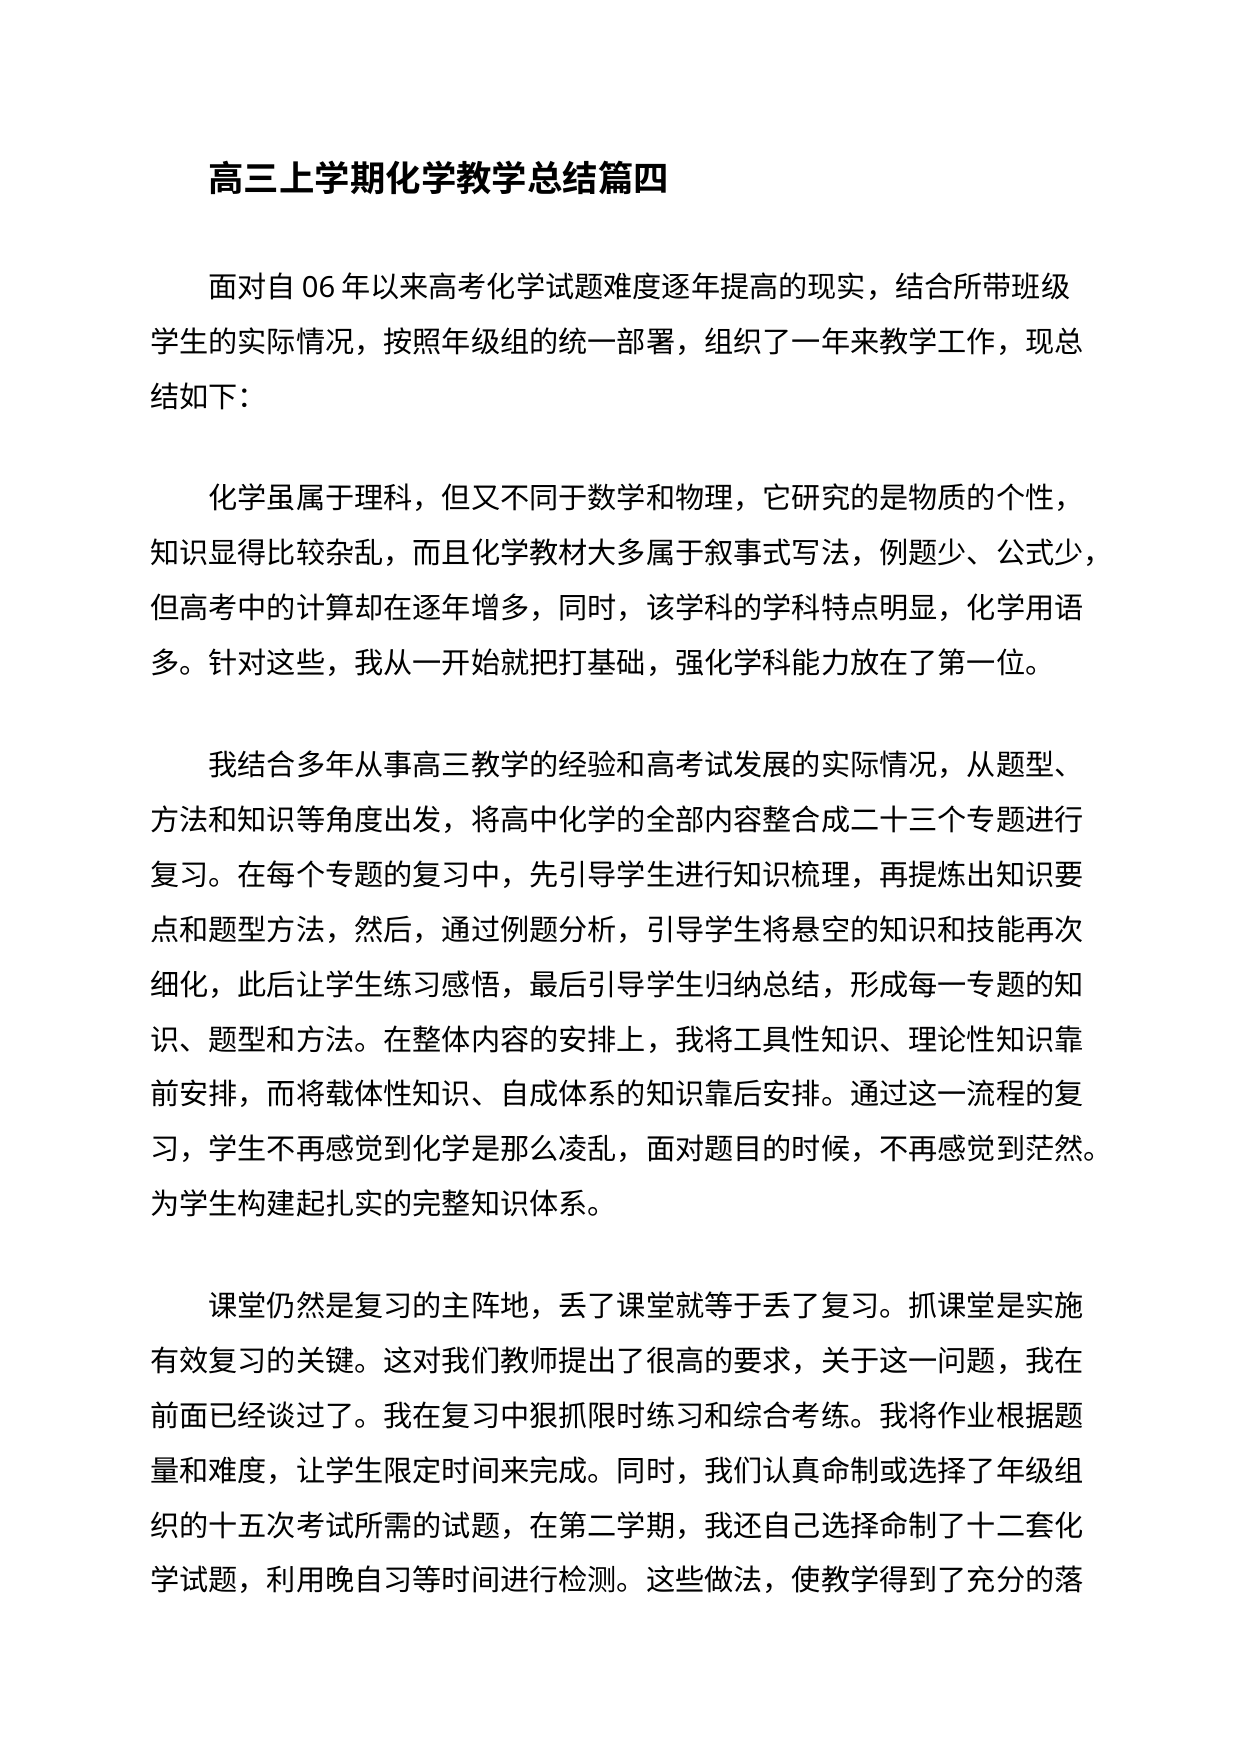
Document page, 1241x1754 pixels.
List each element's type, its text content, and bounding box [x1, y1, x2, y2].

text 高三上学期化学教学总结篇四 [150, 150, 1090, 201]
text 我结合多年从事高三教学的经验和高考试发展的实际情况，从题型、方法和知识等角度出发，将高中化学的全部内容整合成二十三个专题进行复习。在每个专题的复习中，先引导学生进行知识梳理，再提炼出知识要点和题型方法，然后，通过例题分析，引导学生将悬空的知识和技能再次细化，此后让学生练习感悟，最后引导学生归纳总结，形成每一专题的知识、题型和方法。在整体内容的安排上，我将工具性知识、理论性知识靠前安排，而将载体性知识、自成体系的知识靠后安排。通过这一流程的复习，学生不再感觉到化学是那么凌乱，面对题目的时候，不再感觉到茫然。为学生构建起扎实的完整知识体系。 [150, 742, 1090, 1223]
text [150, 1282, 1090, 1599]
text 化学虽属于理科，但又不同于数学和物理，它研究的是物质的个性，知识显得比较杂乱，而且化学教材大多属于叙事式写法，例题少、公式少，但高考中的计算却在逐年增多，同时，该学科的学科特点明显，化学用语多。针对这些，我从一开始就把打基础，强化学科能力放在了第一位。 [150, 475, 1090, 682]
text 面对自06年以来高考化学试题难度逐年提高的现实，结合所带班级学生的实际情况，按照年级组的统一部署，组织了一年来教学工作，现总结如下： [150, 263, 1090, 416]
